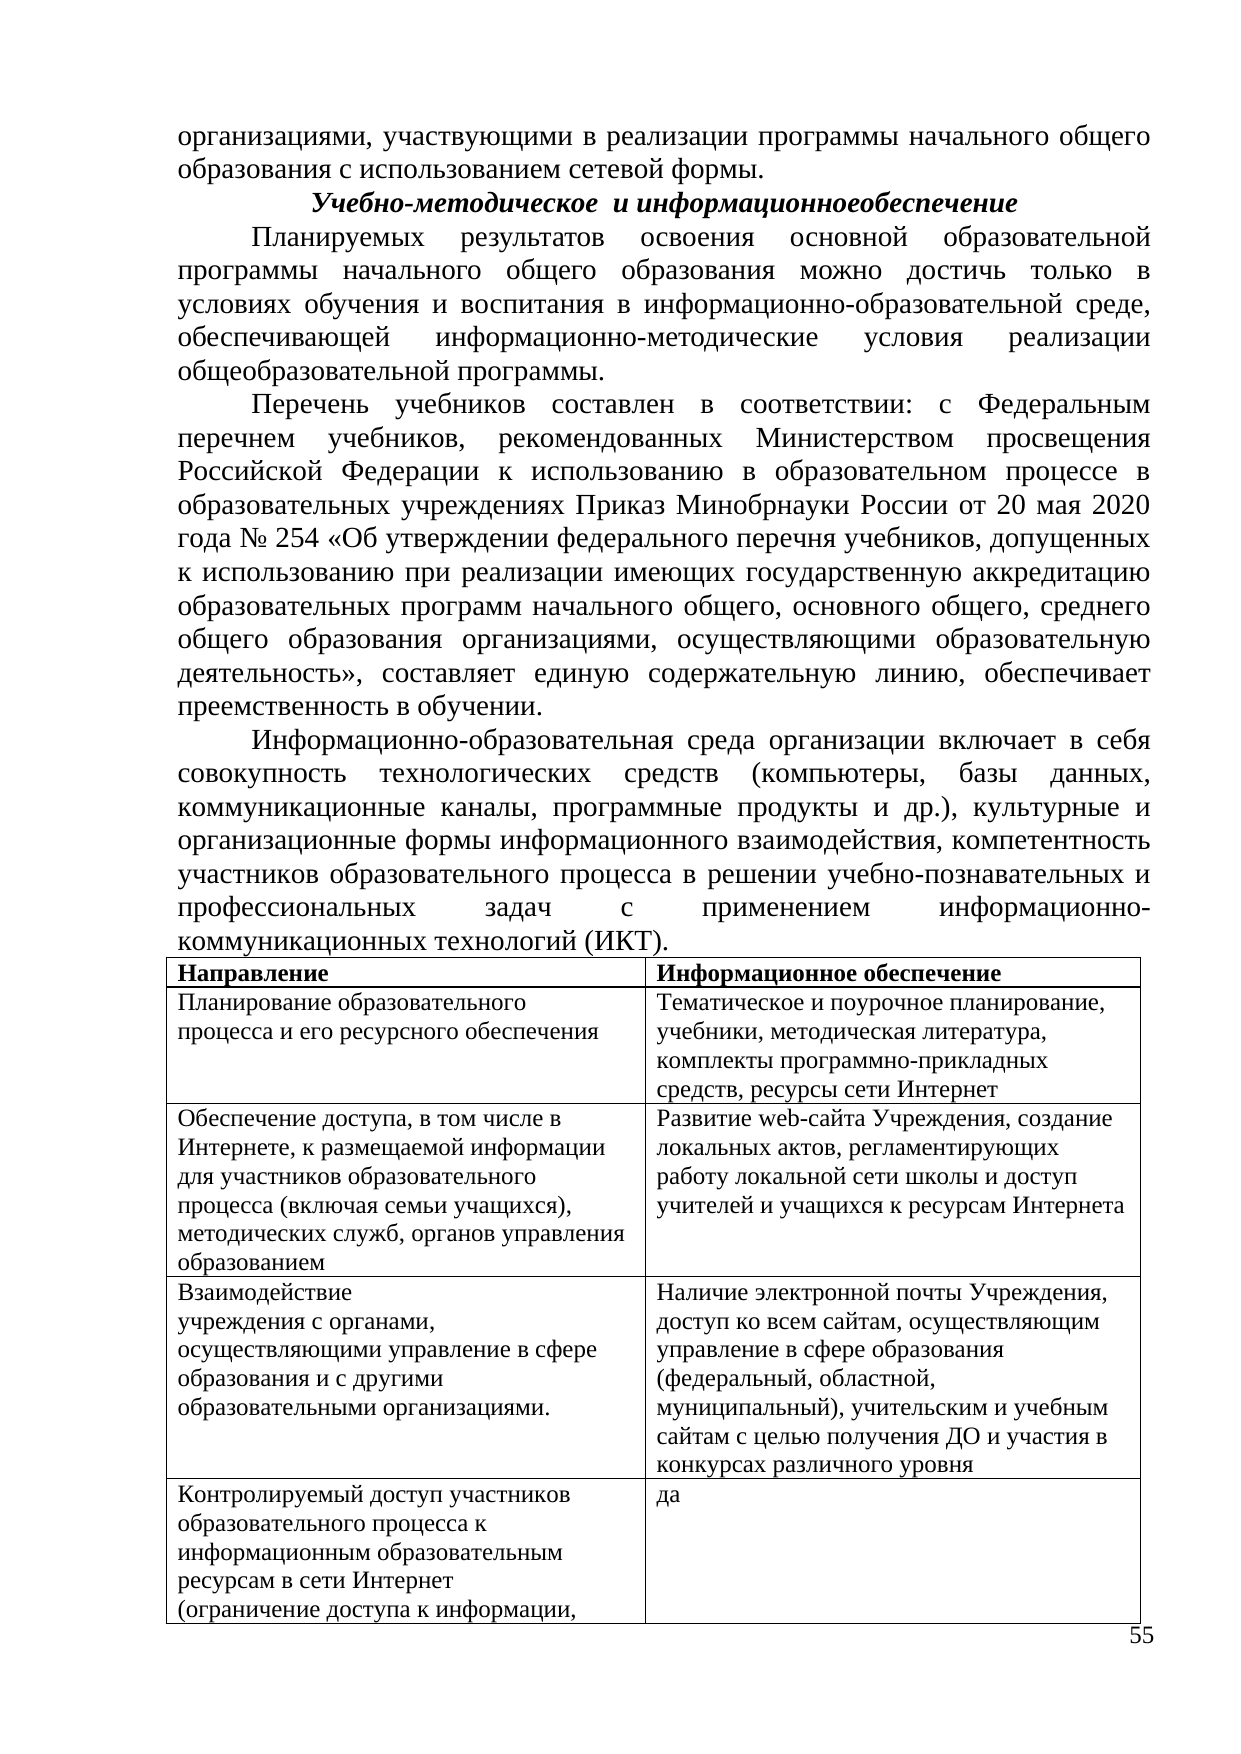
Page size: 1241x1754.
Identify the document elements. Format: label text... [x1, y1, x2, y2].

table_cell Развитие web-сайта Учреждения, создание локальных актов, регламентирующих работу локальной сети школы и доступ учителей и учащихся к ресурсам Интернета [646, 1104, 1140, 1276]
table_cell Тематическое и поурочное планирование, учебники, методическая литература, комплекты программно-прикладных средств, ресурсы сети Интернет [646, 988, 1140, 1102]
text Перечень учебников составлен в соответствии: с Федеральным перечнем учебников, рекомендованных Министерством просвещения Российской Федерации к использованию в образовательном процессе в образовательных учреждениях Приказ Минобрнауки России от 20 мая 2020 года № 254 «Об утверждении федерального перечня учебников, допущенных к использованию при реализации имеющих государственную аккредитацию образовательных программ начального общего, основного общего, среднего общего образования организациями, осуществляющими образовательную деятельность», составляет единую содержательную линию, обеспечивает преемственность в обучении. [177, 386, 1151, 722]
text Планируемых результатов освоения основной образовательной программы начального общего образования можно достичь только в условиях обучения и воспитания в информационно-образовательной среде, обеспечивающей информационно-методические условия реализации общеобразовательной программы. [177, 219, 1151, 386]
table_cell Наличие электронной почты Учреждения, доступ ко всем сайтам, осуществляющим управление в сфере образования (федеральный, областной, муниципальный), учительским и учебным сайтам с целью получения ДО и участия в конкурсах различного уровня [646, 1277, 1140, 1478]
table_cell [167, 1479, 645, 1623]
table_cell Обеспечение доступа, в том числе в Интернете, к размещаемой информации для участников образовательного процесса (включая семьи учащихся), методических служб, органов управления образованием [167, 1104, 645, 1276]
text Учебно-методическое и информационноеобеспечение [177, 185, 1151, 219]
table_header Информационное обеспечение [646, 958, 1140, 986]
table_cell Планирование образовательного процесса и его ресурсного обеспечения [167, 988, 645, 1102]
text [177, 118, 1151, 185]
text Информационно-образовательная среда организации включает в себя совокупность технологических средств (компьютеры, базы данных, коммуникационные каналы, программные продукты и др.), культурные и организационные формы информационного взаимодействия, компетентность участников образовательного процесса в решении учебно-познавательных и профессиональных задач с применением информационно-коммуникационных технологий (ИКТ). [177, 722, 1151, 957]
table_header Направление [167, 958, 645, 986]
table_cell Взаимодействие учреждения с органами, осуществляющими управление в сфере образования и с другими образовательными организациями. [167, 1277, 645, 1478]
table_cell да [646, 1479, 1140, 1623]
